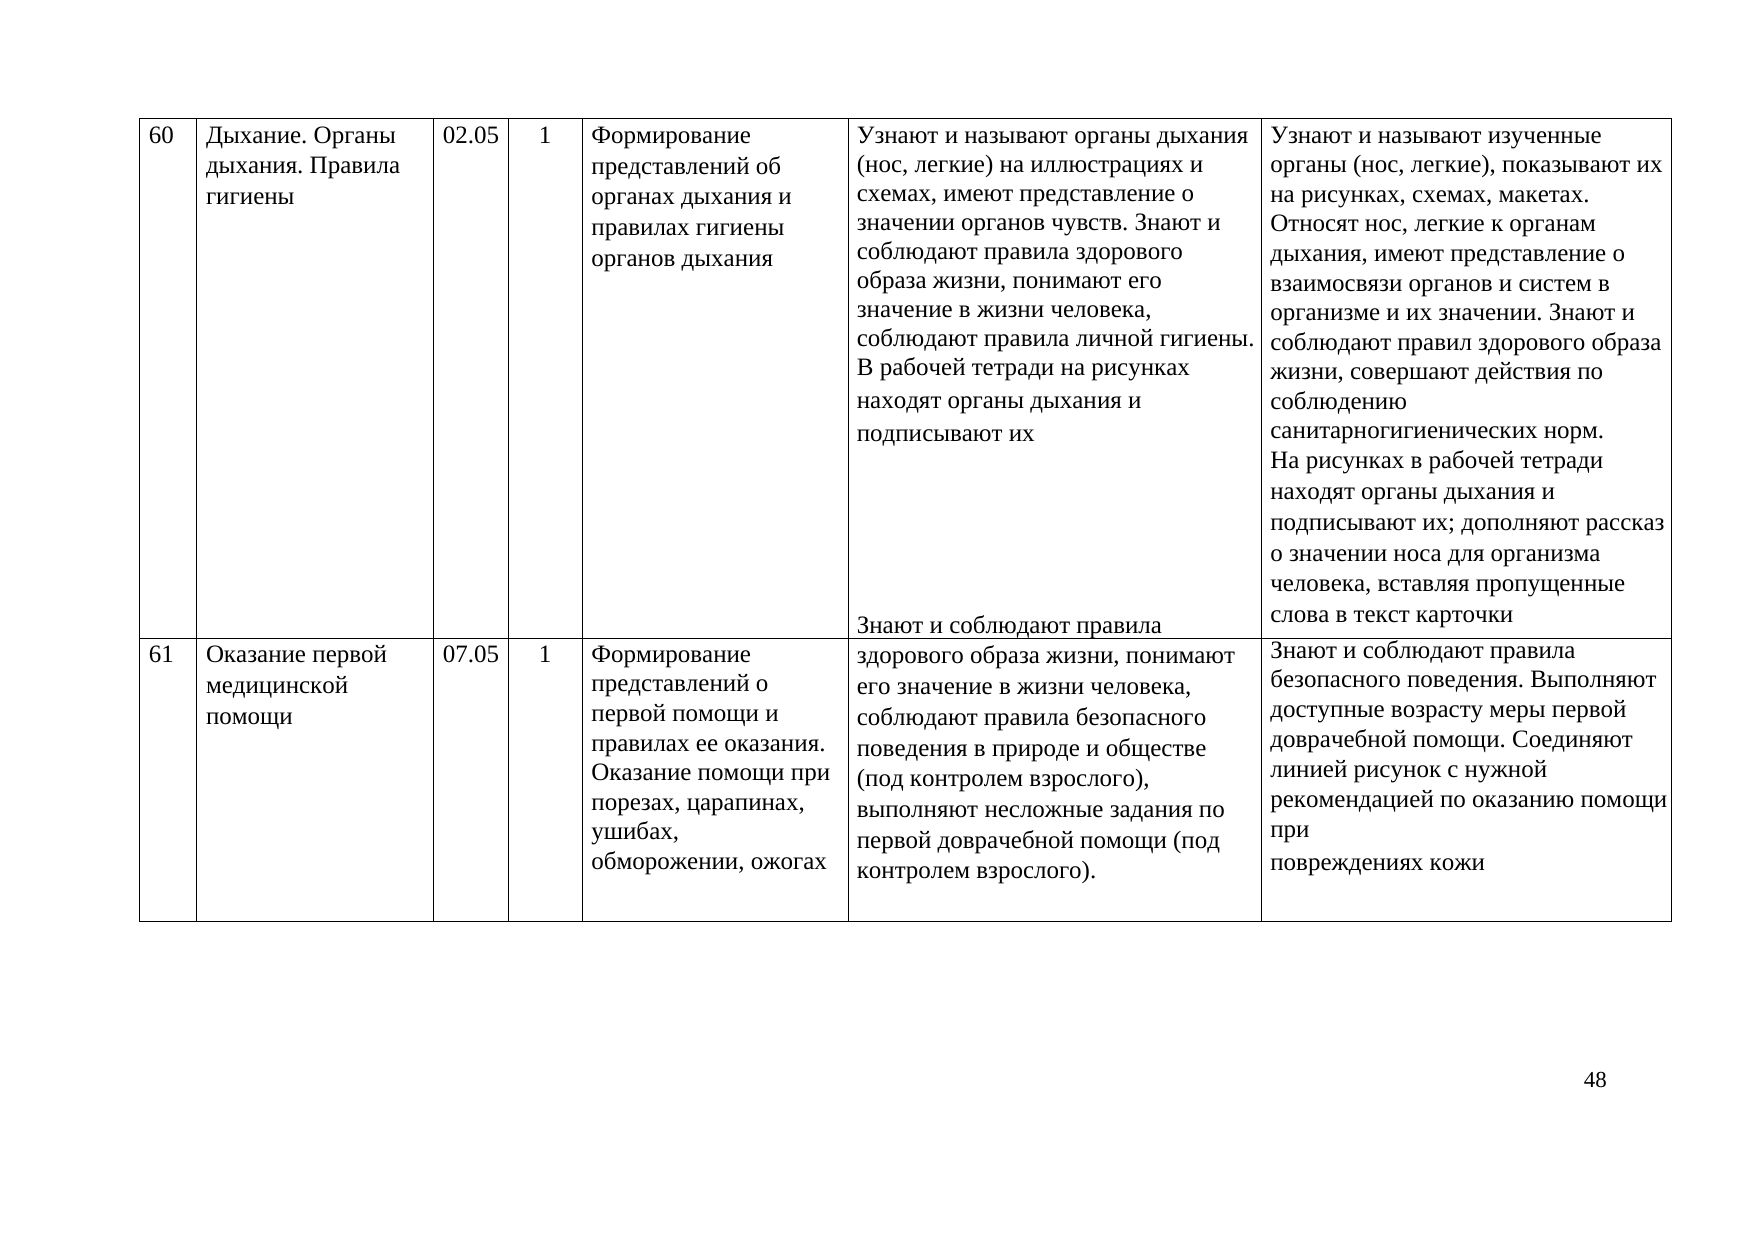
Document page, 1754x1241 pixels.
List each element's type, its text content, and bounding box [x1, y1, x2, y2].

text 61 Оказание первой медицинской помощи [148, 639, 393, 730]
text подписывают их [857, 418, 1251, 447]
text 02.05 1 Формирование представлений об органах дыхания и правилах гигиены органов дыхания [443, 120, 798, 272]
text 60 Дыхание. Органы дыхания. Правила гигиены [148, 120, 406, 210]
text Узнают и называют изученные органы (нос, легкие), показывают их на рисунках, схемах, макетах. Относят нос, легкие к органам дыхания, имеют представление о взаимосвязи органов и систем в организме и их значении. Знают и соблюдают правил здорового образа жизни, совершают действия по соблюдению санитарногигиенических норм. [1270, 120, 1669, 444]
text В рабочей тетради на рисунках находят органы дыхания и [857, 352, 1196, 413]
text 48 [1584, 1066, 1667, 1092]
text На рисунках в рабочей тетради находят органы дыхания и подписывают их; дополняют рассказ о значении носа для организма человека, вставляя пропущенные слова в текст карточки [1270, 446, 1671, 628]
text Узнают и называют органы дыхания (нос, легкие) на иллюстрациях и схемах, имеют представление о значении органов чувств. Знают и соблюдают правила здорового образа жизни, понимают его значение в жизни человека, соблюдают правила личной гигиены. [857, 120, 1255, 351]
text 07.05 1 Формирование представлений о первой помощи и правилах ее оказания. Оказание помощи при порезах, царапинах, ушибах, обморожении, ожогах [443, 639, 836, 875]
text Знают и соблюдают правила безопасного поведения. Выполняют доступные возрасту меры первой доврачебной помощи. Соединяют линией рисунок с нужной рекомендацией по оказанию помощи при [1270, 635, 1669, 843]
text Знают и соблюдают правила здорового образа жизни, понимают его значение в жизни человека, соблюдают правила безопасного поведения в природе и обществе (под контролем взрослого), выполняют несложные задания по первой доврачебной помощи (под контролем взрослого). [857, 610, 1241, 884]
text повреждениях кожи [1270, 847, 1667, 876]
